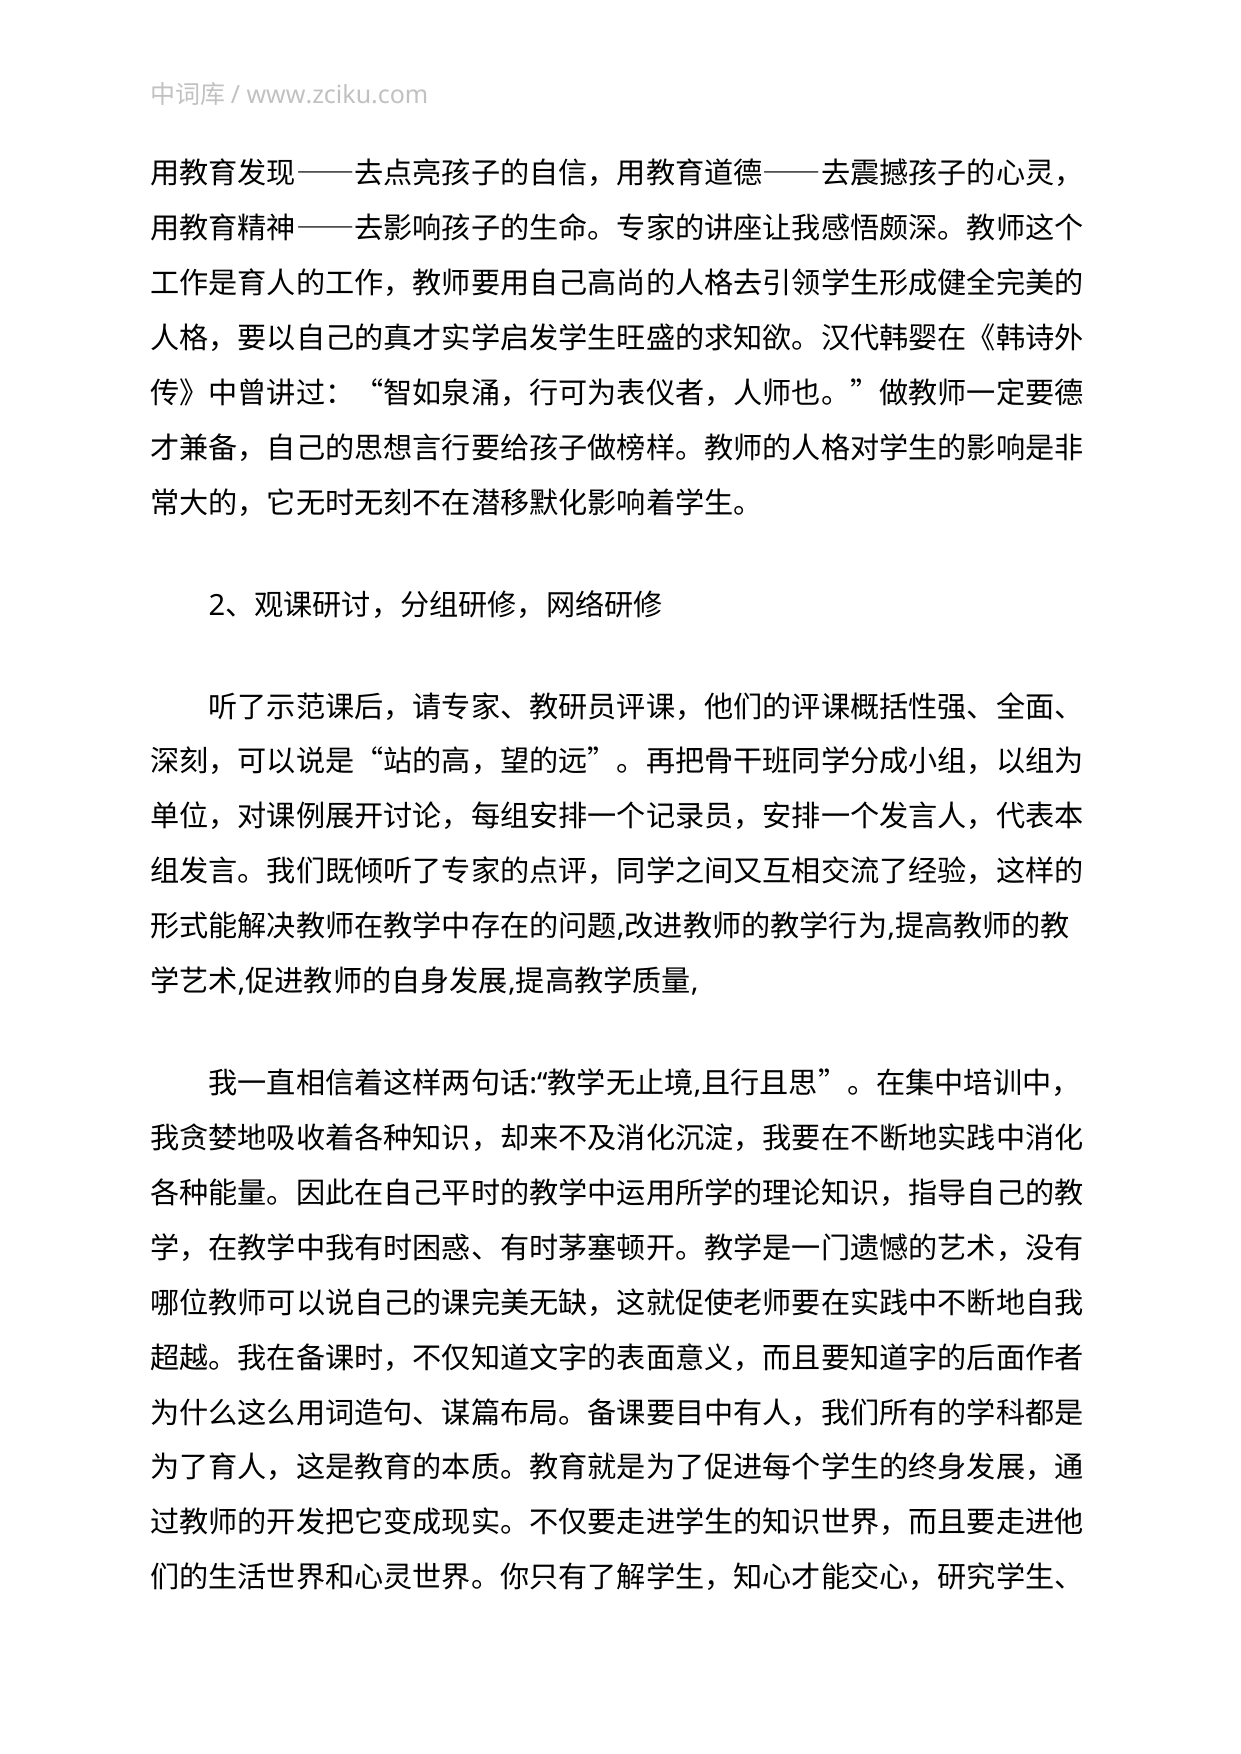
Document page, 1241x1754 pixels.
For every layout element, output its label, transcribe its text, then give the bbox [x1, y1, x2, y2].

text 听了示范课后，请专家、教研员评课，他们的评课概括性强、全面、深刻，可以说是“站的高，望的远”。再把骨干班同学分成小组，以组为单位，对课例展开讨论，每组安排一个记录员，安排一个发言人，代表本组发言。我们既倾听了专家的点评，同学之间又互相交流了经验，这样的形式能解决教师在教学中存在的问题,改进教师的教学行为,提高教师的教学艺术,促进教师的自身发展,提高教学质量, [150, 683, 1090, 1000]
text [150, 150, 1090, 522]
text 2、观课研讨，分组研修，网络研修 [150, 581, 1090, 623]
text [150, 1060, 1090, 1596]
